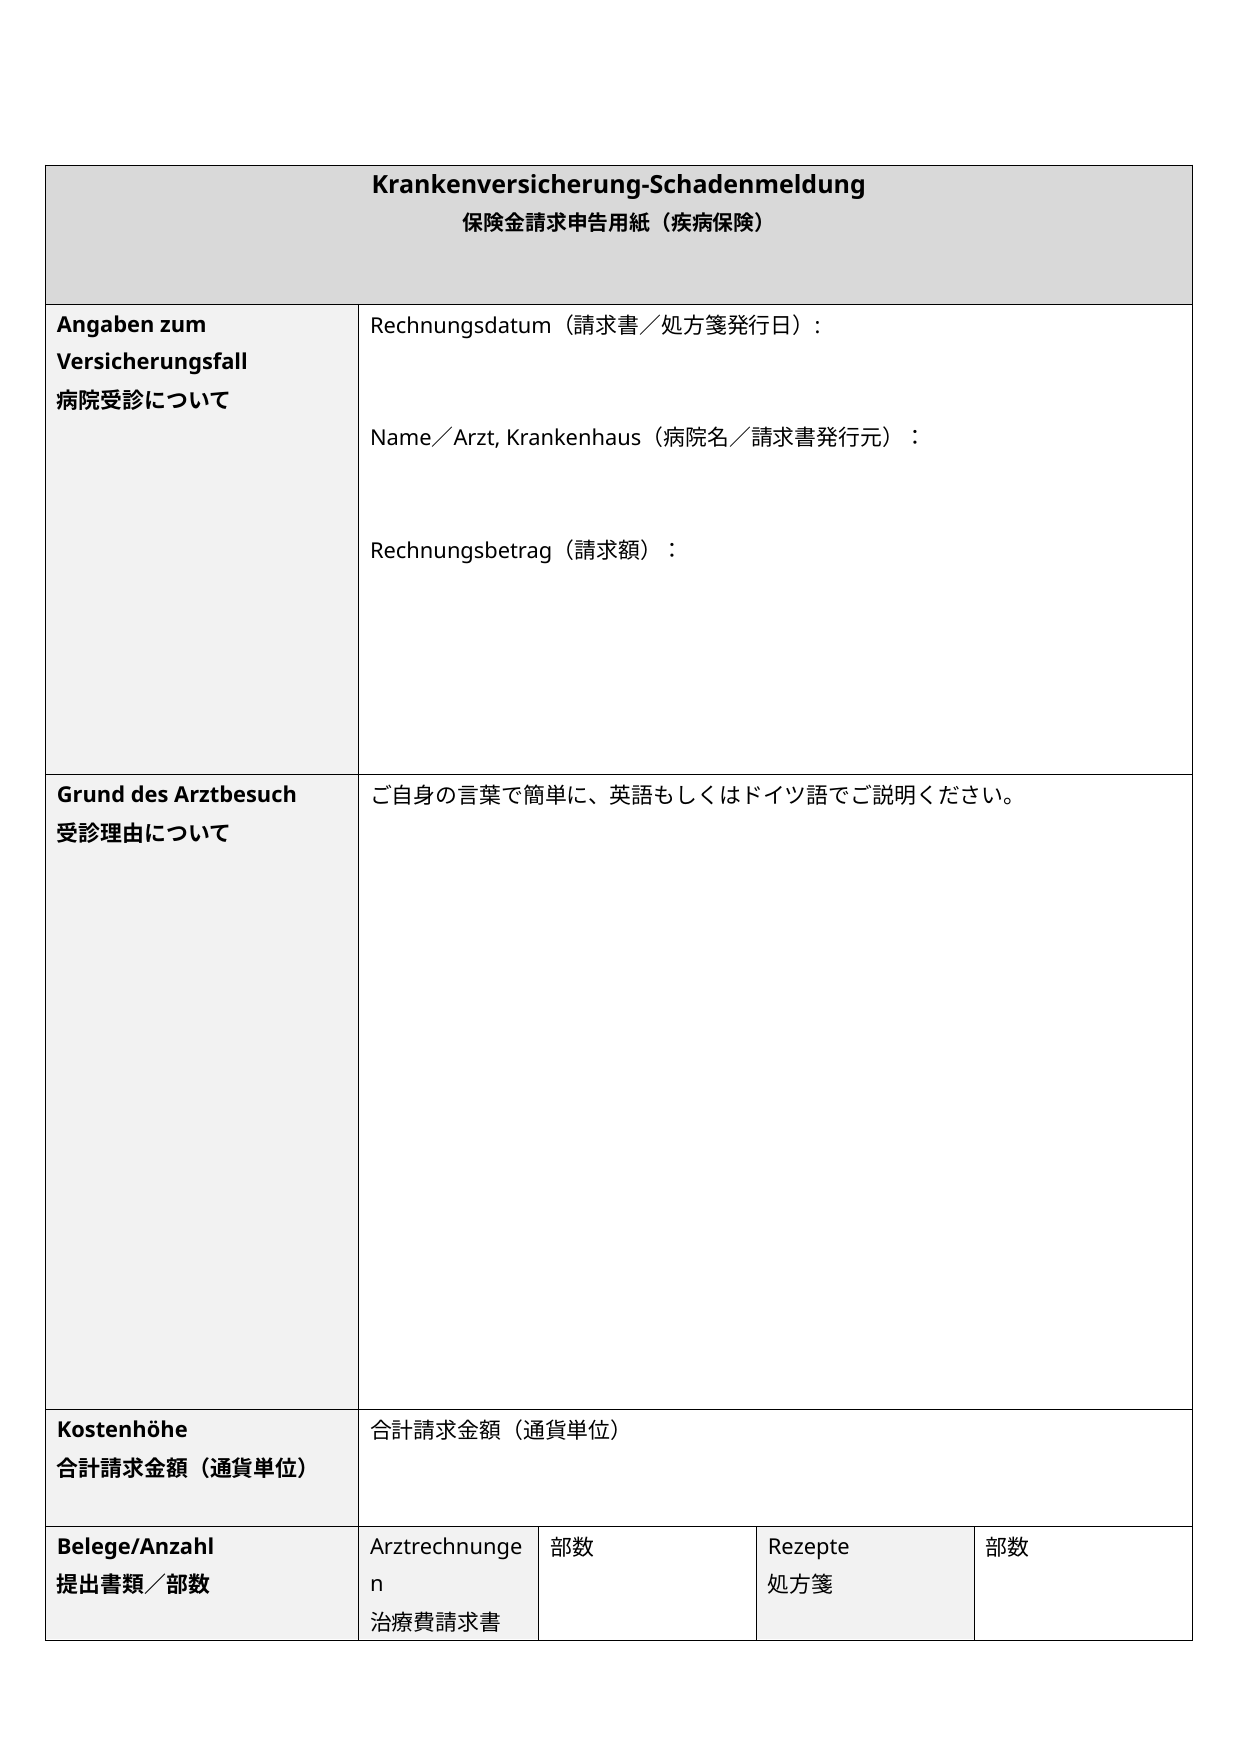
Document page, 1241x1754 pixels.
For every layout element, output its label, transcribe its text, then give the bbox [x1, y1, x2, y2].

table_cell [46, 1527, 358, 1639]
table_cell [975, 1527, 1192, 1639]
table_cell Kostenhöhe 合計請求金額（通貨単位） [46, 1410, 358, 1526]
table_cell [539, 1527, 756, 1639]
table_header Krankenversicherung-Schadenmeldung 保険金請求申告用紙（疾病保険） [46, 166, 1192, 304]
table_cell Angaben zum Versicherungsfall 病院受診について [46, 305, 358, 774]
table_cell Rezepte 処方箋 [757, 1527, 974, 1639]
table_cell Grund des Arztbesuch 受診理由について [46, 775, 358, 1409]
table_cell Arztrechnungen 治療費請求書 [359, 1527, 538, 1639]
